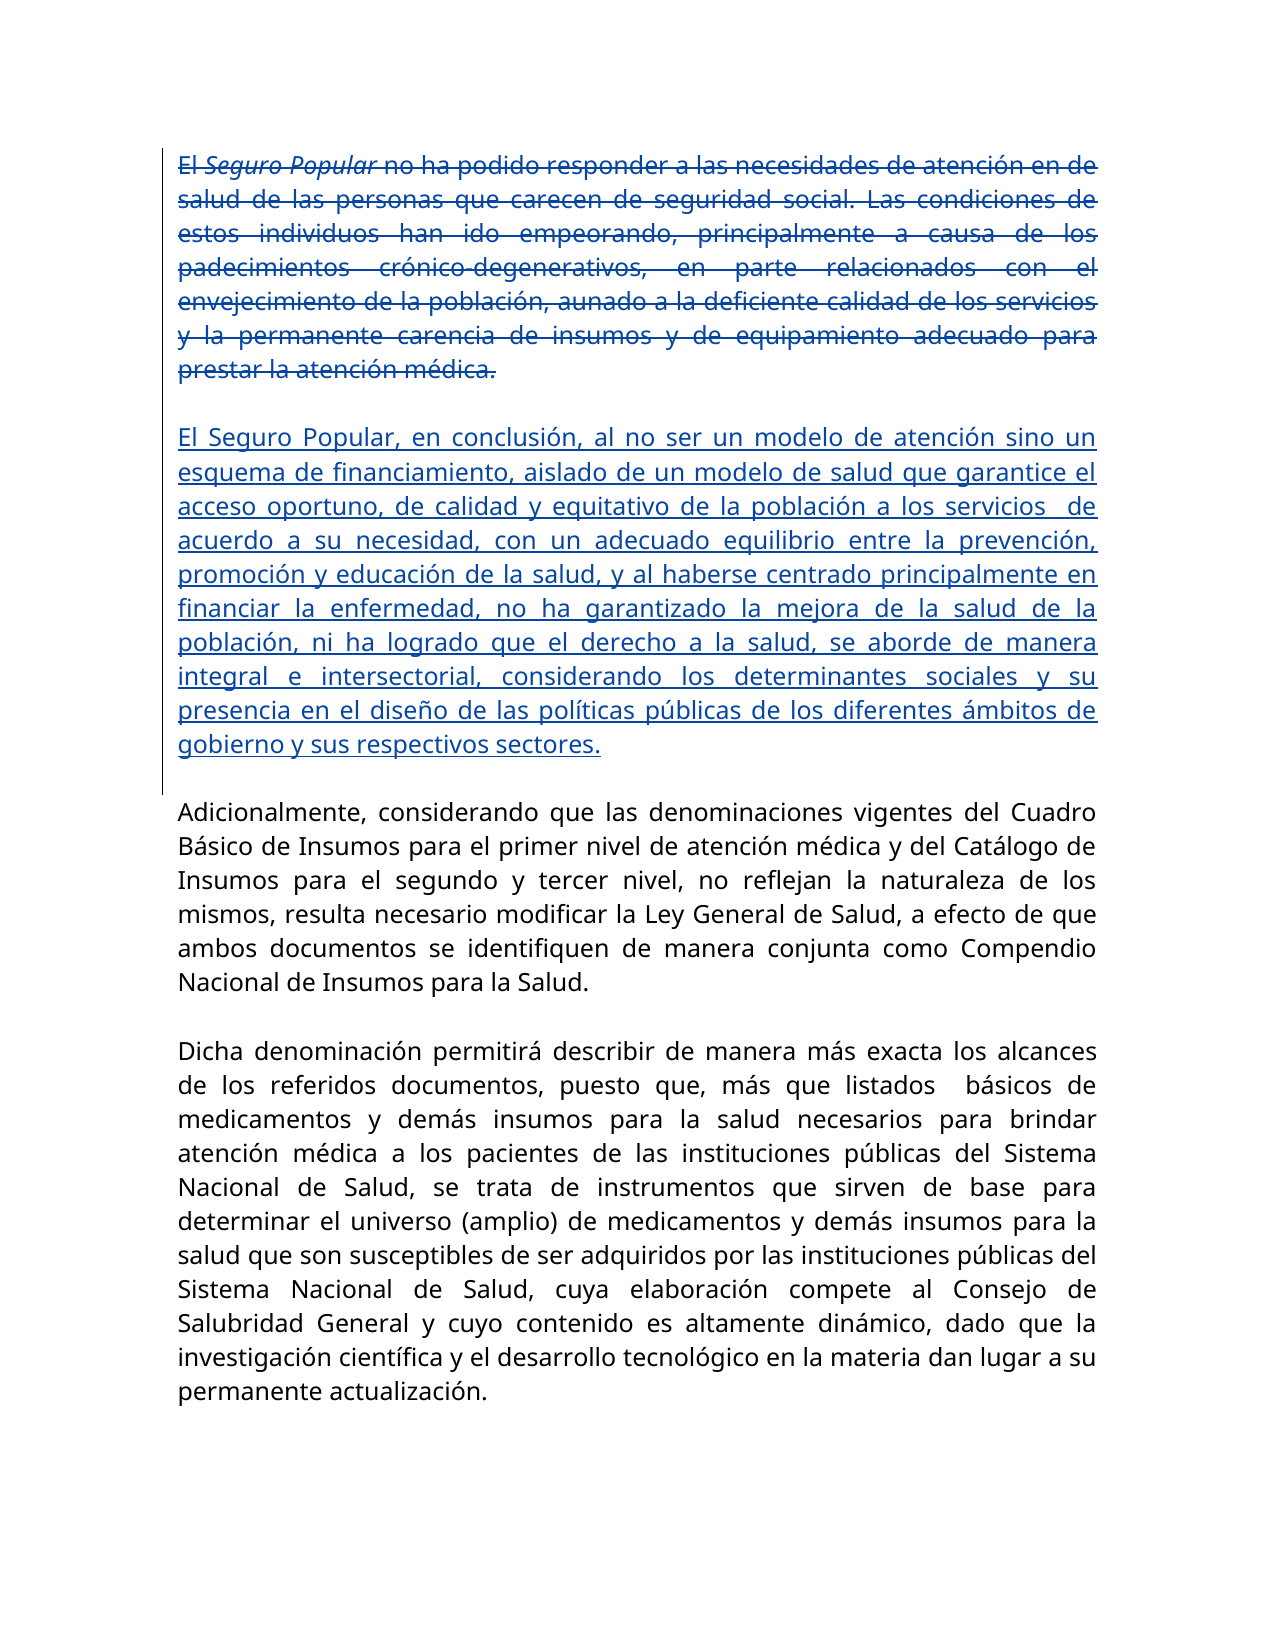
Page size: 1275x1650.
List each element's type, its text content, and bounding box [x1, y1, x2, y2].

text Adicionalmente, considerando que las denominaciones vigentes del Cuadro Básico de Insumos para el primer nivel de atención médica y del Catálogo de Insumos para el segundo y tercer nivel, no reflejan la naturaleza de los mismos, resulta necesario modificar la Ley General de Salud, a efecto de que ambos documentos se identifiquen de manera conjunta como Compendio Nacional de Insumos para la Salud. [177, 795, 1098, 999]
text Dicha denominación permitirá describir de manera más exacta los alcances de los referidos documentos, puesto que, más que listados básicos de medicamentos y demás insumos para la salud necesarios para brindar atención médica a los pacientes de las instituciones públicas del Sistema Nacional de Salud, se trata de instrumentos que sirven de base para determinar el universo (amplio) de medicamentos y demás insumos para la salud que son susceptibles de ser adquiridos por las instituciones públicas del Sistema Nacional de Salud, cuya elaboración compete al Consejo de Salubridad General y cuyo contenido es altamente dinámico, dado que la investigación científica y el desarrollo tecnológico en la materia dan lugar a su permanente actualización. [177, 1033, 1098, 1408]
